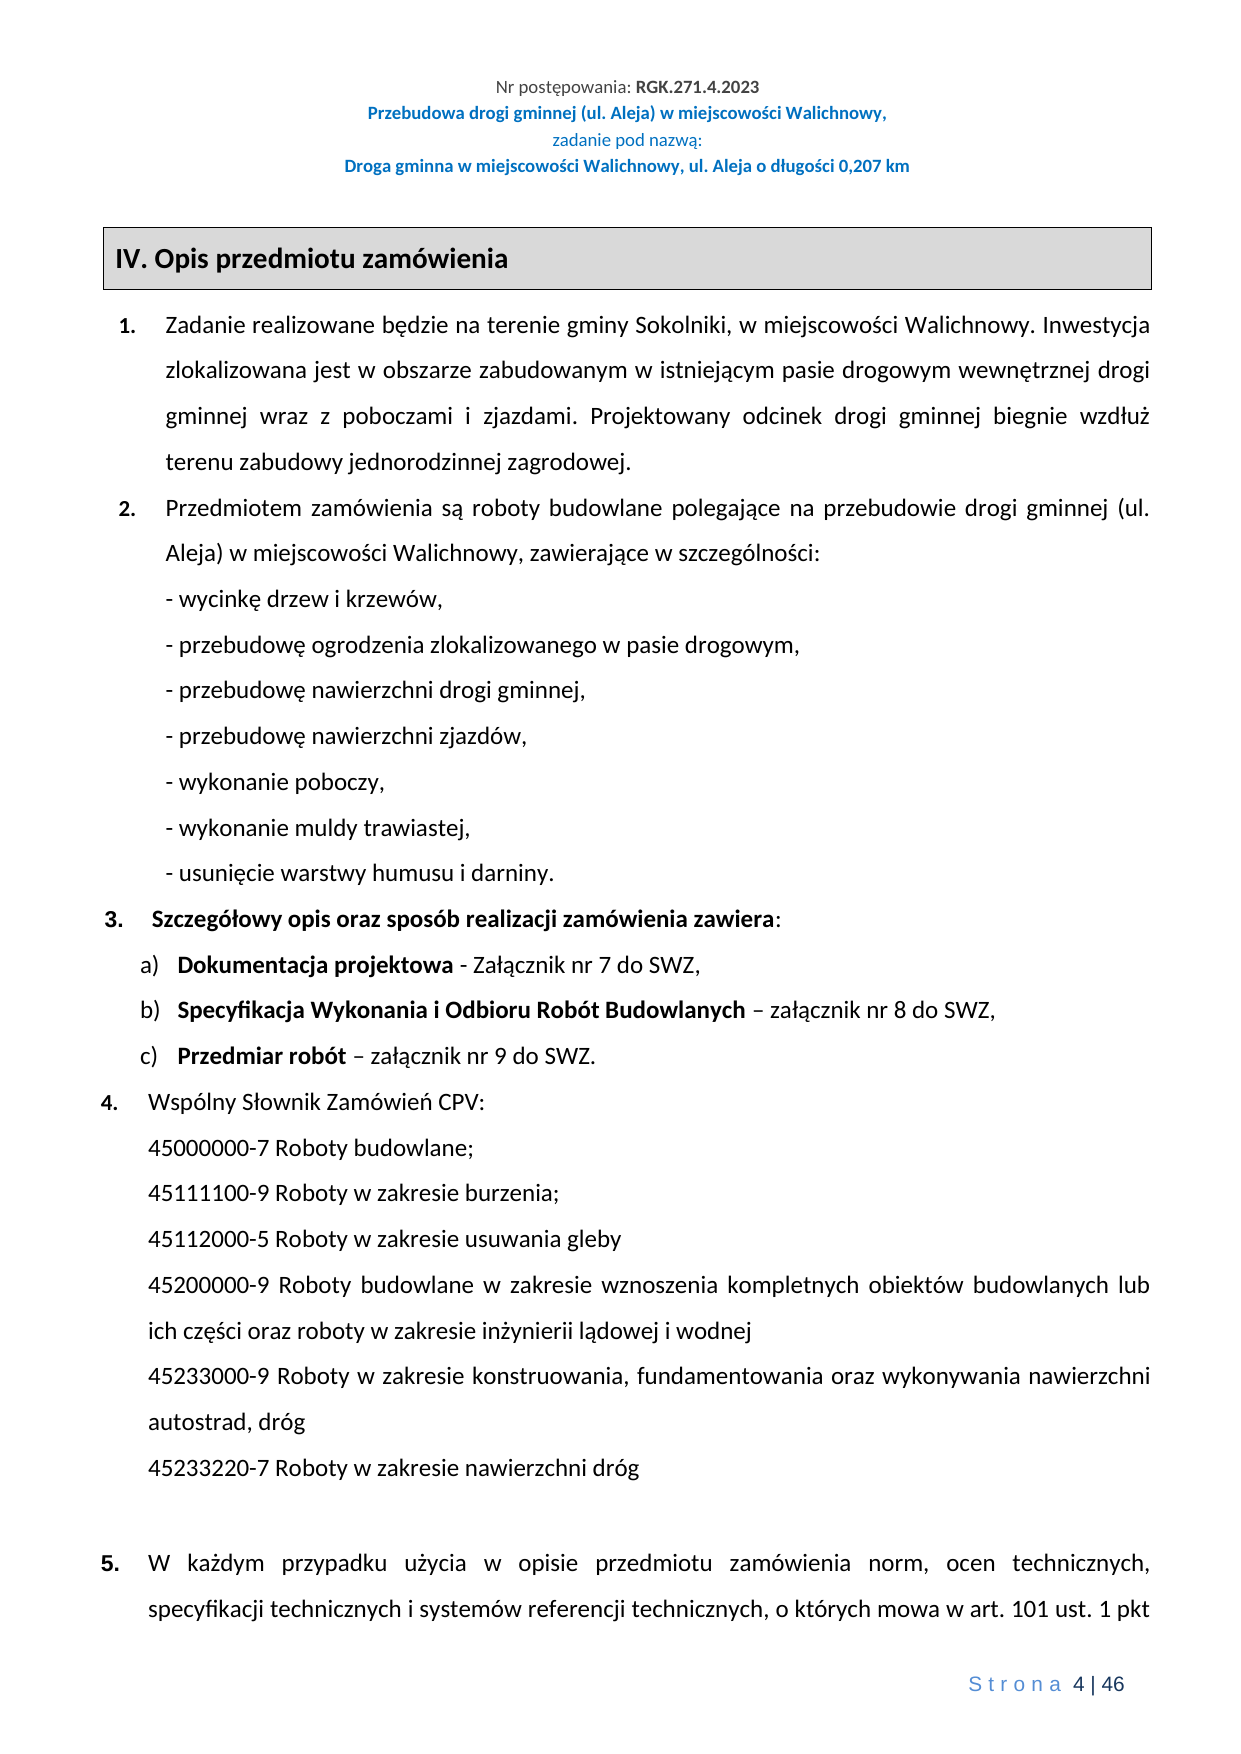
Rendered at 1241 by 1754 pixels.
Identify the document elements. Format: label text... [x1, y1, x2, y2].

list Przedmiar robót – załącznik nr 9 do SWZ. [140, 1040, 1151, 1071]
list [101, 1547, 1151, 1623]
list Dokumentacja projektowa - Załącznik nr 7 do SWZ, [140, 949, 1151, 979]
text - wykonanie muldy trawiastej, [165, 812, 1151, 842]
text - przebudowę nawierzchni zjazdów, [165, 720, 1151, 751]
list 45233000-9 Roboty w zakresie konstruowania, fundamentowania oraz wykonywania nawierzchni autostrad, dróg [148, 1361, 1151, 1437]
list 45200000-9 Roboty budowlane w zakresie wznoszenia kompletnych obiektów budowlanych lub ich części oraz roboty w zakresie inżynierii lądowej i wodnej [148, 1269, 1151, 1345]
text - przebudowę ogrodzenia zlokalizowanego w pasie drogowym, [165, 629, 1151, 659]
text - wycinkę drzew i krzewów, [165, 583, 1151, 614]
list Szczegółowy opis oraz sposób realizacji zamówienia zawiera: [104, 903, 1151, 934]
list Wspólny Słownik Zamówień CPV: [101, 1086, 1151, 1117]
table_header IV. Opis przedmiotu zamówienia [104, 228, 1151, 289]
list 45233220-7 Roboty w zakresie nawierzchni dróg [148, 1452, 1151, 1482]
list 45000000-7 Roboty budowlane; [148, 1132, 1151, 1162]
list 45111100-9 Roboty w zakresie burzenia; [148, 1178, 1151, 1208]
list 45112000-5 Roboty w zakresie usuwania gleby [148, 1223, 1151, 1254]
list Zadanie realizowane będzie na terenie gminy Sokolniki, w miejscowości Walichnowy. Inwestycja zlokalizowana jest w obszarze zabudowanym w istniejącym pasie drogowym wewnętrznej drogi gminnej wraz z poboczami i zjazdami. Projektowany odcinek drogi gminnej biegnie wzdłuż terenu zabudowy jednorodzinnej zagrodowej. [118, 309, 1151, 476]
text - przebudowę nawierzchni drogi gminnej, [165, 674, 1151, 705]
text - wykonanie poboczy, [165, 766, 1151, 797]
list Przedmiotem zamówienia są roboty budowlane polegające na przebudowie drogi gminnej (ul. Aleja) w miejscowości Walichnowy, zawierające w szczególności: [118, 492, 1151, 568]
text - usunięcie warstwy humusu i darniny. [165, 857, 1151, 888]
list Specyfikacja Wykonania i Odbioru Robót Budowlanych – załącznik nr 8 do SWZ, [140, 995, 1151, 1025]
